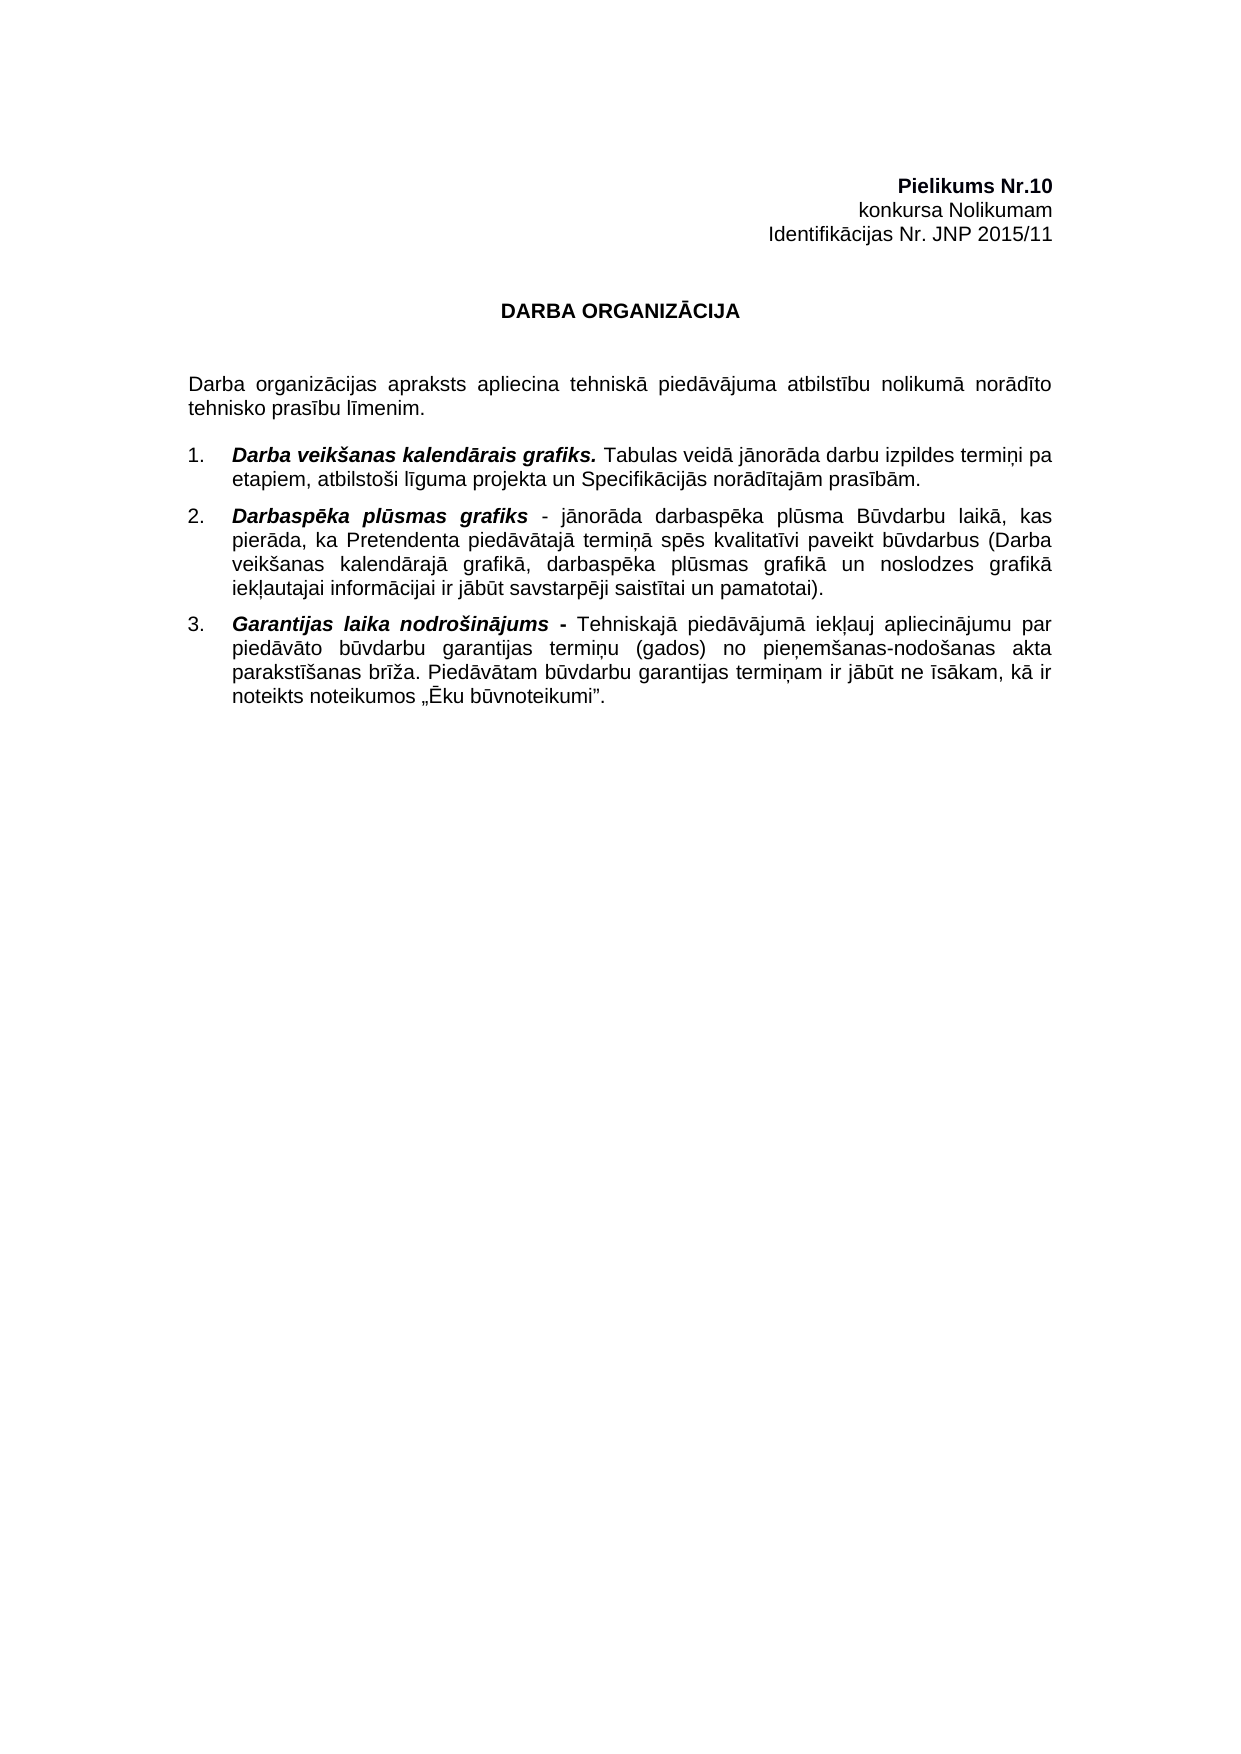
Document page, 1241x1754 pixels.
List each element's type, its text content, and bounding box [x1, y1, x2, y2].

text Identifikācijas Nr. JNP 2015/11 [187, 222, 1053, 246]
list Darba veikšanas kalendārais grafiks. Tabulas veidā jānorāda darbu izpildes termiņi pa etapiem, atbilstoši līguma projekta un Specifikācijās norādītajām prasībām. [187, 443, 1053, 491]
text konkursa Nolikumam [187, 198, 1053, 222]
list Garantijas laika nodrošinājums - Tehniskajā piedāvājumā iekļauj apliecinājumu par piedāvāto būvdarbu garantijas termiņu (gados) no pieņemšanas-nodošanas akta parakstīšanas brīža. Piedāvātam būvdarbu garantijas termiņam ir jābūt ne īsākam, kā ir noteikts noteikumos „Ēku būvnoteikumi”. [187, 612, 1053, 708]
text Darba organizācija [188, 298, 1053, 322]
text Darba organizācijas apraksts apliecina tehniskā piedāvājuma atbilstību nolikumā norādīto tehnisko prasību līmenim. [188, 371, 1053, 419]
text Pielikums Nr.10 [187, 174, 1053, 198]
list Darbaspēka plūsmas grafiks - jānorāda darbaspēka plūsma Būvdarbu laikā, kas pierāda, ka Pretendenta piedāvātajā termiņā spēs kvalitatīvi paveikt būvdarbus (Darba veikšanas kalendārajā grafikā, darbaspēka plūsmas grafikā un noslodzes grafikā iekļautajai informācijai ir jābūt savstarpēji saistītai un pamatotai). [187, 504, 1053, 599]
